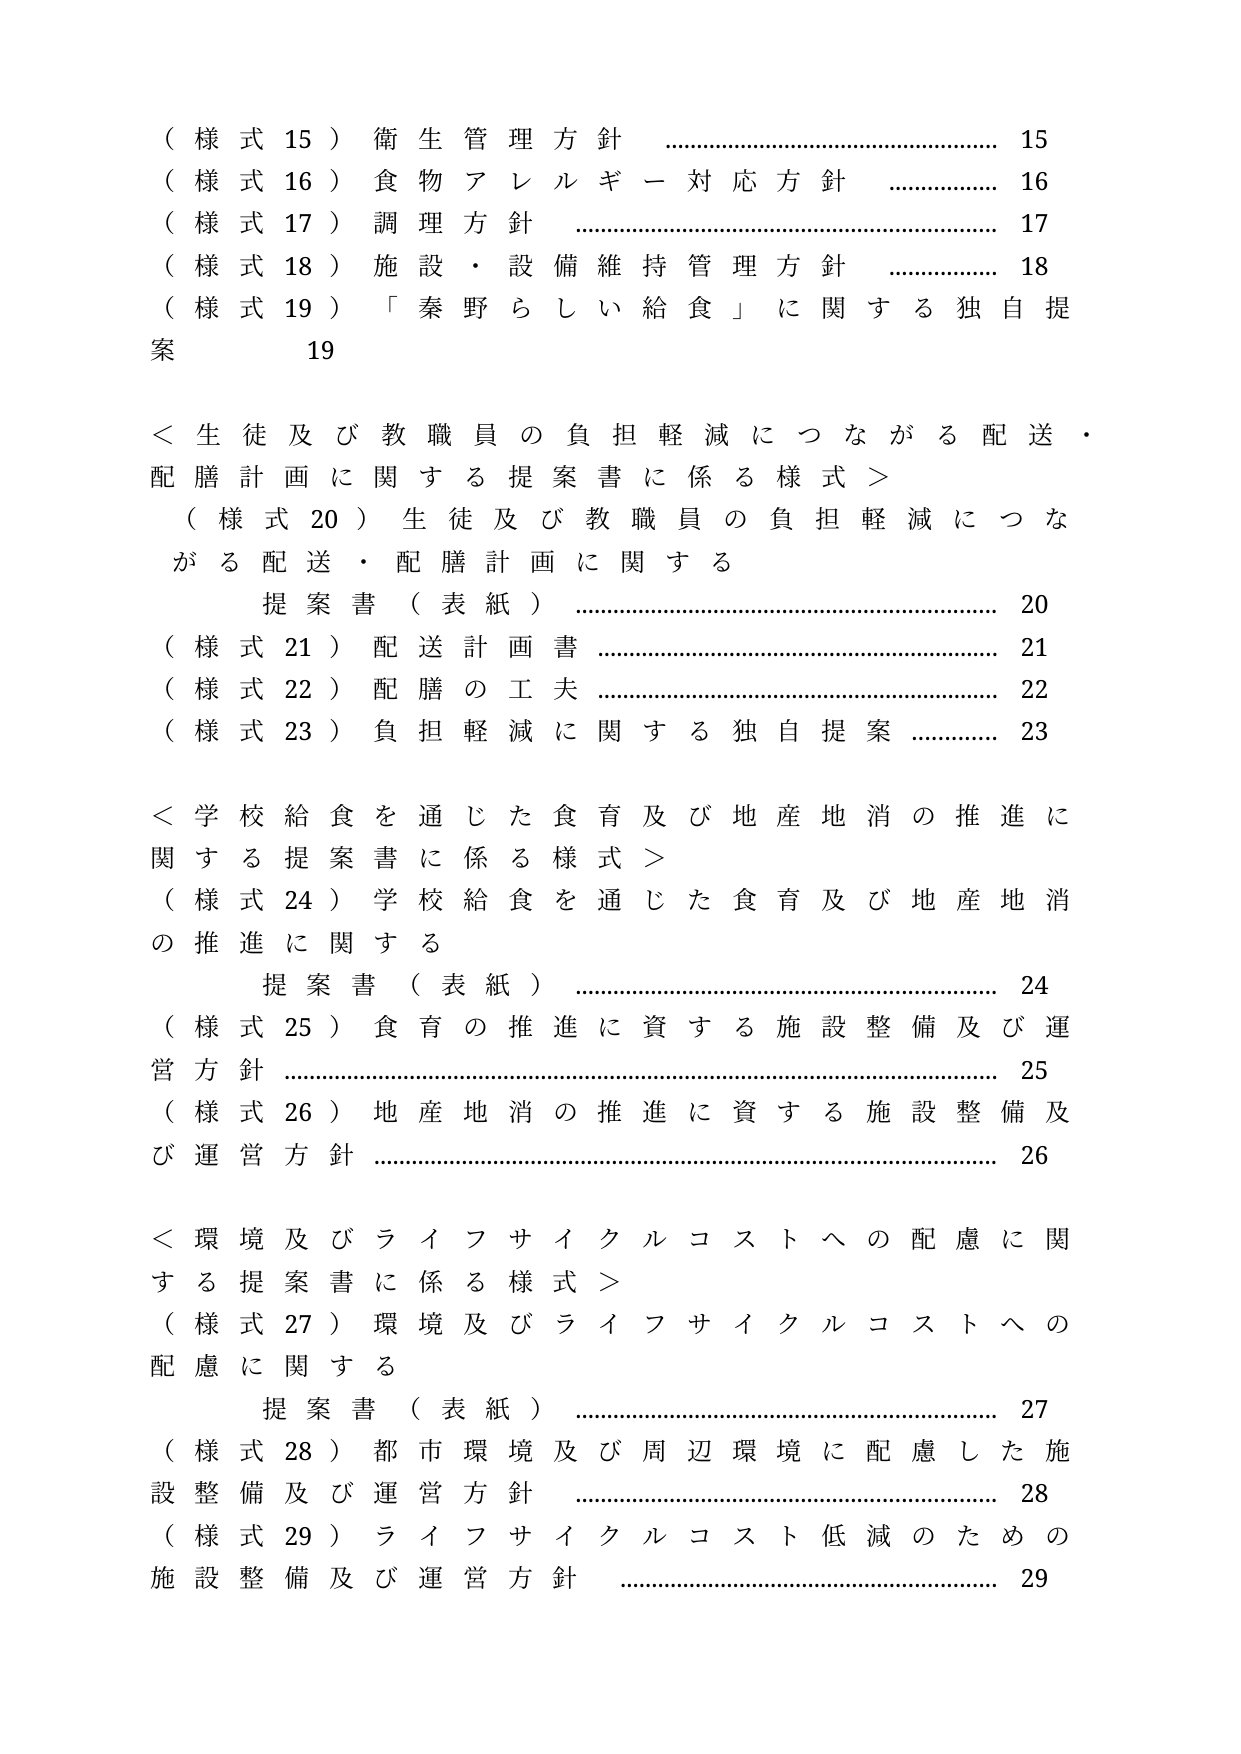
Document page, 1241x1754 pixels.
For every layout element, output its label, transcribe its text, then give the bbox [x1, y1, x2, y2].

text （様式26）地産地消の推進に資する施設整備及び運営方針 26 [150, 1092, 1090, 1172]
text 提案書（表紙） 24 [150, 965, 1090, 1002]
text （様式15）衛生管理方針 15 [150, 119, 1090, 156]
text （様式24）学校給食を通じた食育及び地産地消の推進に関する [150, 881, 1090, 960]
text （様式27）環境及びライフサイクルコストへの配慮に関する [150, 1304, 1090, 1383]
text （様式20）生徒及び教職員の負担軽減につながる配送・配膳計画に関する [153, 500, 1090, 579]
text （様式29）ライフサイクルコスト低減のための施設整備及び運営方針 29 [150, 1516, 1090, 1595]
text （様式16）食物アレルギー対応方針 16 [150, 161, 1090, 198]
text （様式28）都市環境及び周辺環境に配慮した施設整備及び運営方針 28 [150, 1431, 1090, 1511]
text 提案書（表紙） 20 [153, 584, 1090, 621]
text （様式19）「秦野らしい給食」に関する独自提案 19 [150, 288, 1090, 367]
text （様式23）負担軽減に関する独自提案 23 [150, 711, 1090, 748]
text （様式22）配膳の工夫 22 [150, 669, 1090, 706]
text ＜学校給食を通じた食育及び地産地消の推進に関する提案書に係る様式＞ [150, 796, 1090, 875]
text （様式25）食育の推進に資する施設整備及び運営方針 25 [150, 1008, 1090, 1087]
text 提案書（表紙） 27 [150, 1389, 1090, 1426]
text ＜生徒及び教職員の負担軽減につながる配送・配膳計画に関する提案書に係る様式＞ [150, 415, 1120, 494]
text （様式18）施設・設備維持管理方針 18 [150, 246, 1090, 283]
text （様式21）配送計画書 21 [150, 627, 1090, 664]
text ＜環境及びライフサイクルコストへの配慮に関する提案書に係る様式＞ [150, 1219, 1090, 1299]
text （様式17）調理方針 17 [150, 203, 1090, 240]
